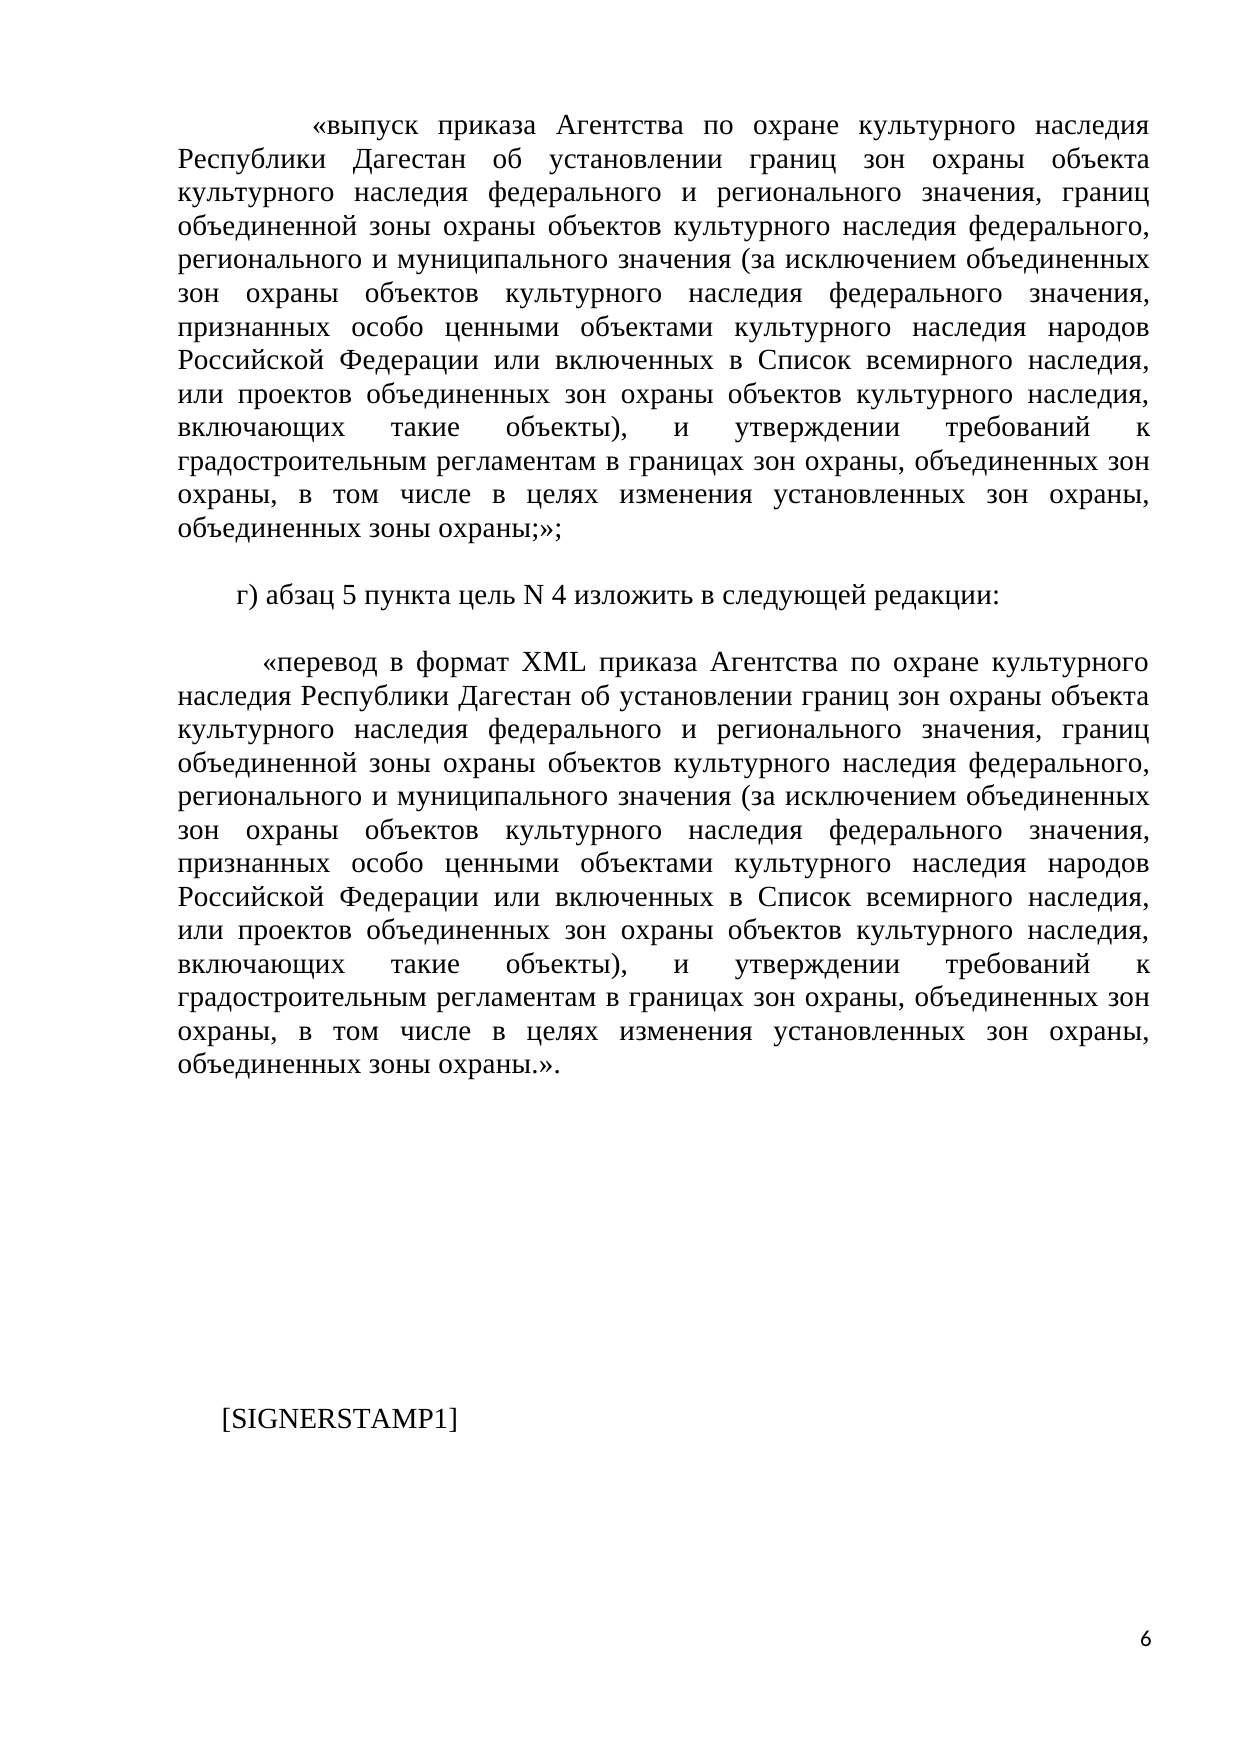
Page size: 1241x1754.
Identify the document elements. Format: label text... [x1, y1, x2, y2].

text г) абзац 5 пункта цель N 4 изложить в следующей редакции: [236, 577, 1152, 611]
table_header [SIGNERSTAMP1] [177, 1389, 502, 1601]
text «перевод в формат XML приказа Агентства по охране культурного наследия Республики Дагестан об установлении границ зон охраны объекта культурного наследия федерального и регионального значения, границ объединенной зоны охраны объектов культурного наследия федерального, регионального и муниципального значения (за исключением объединенных зон охраны объектов культурного наследия федерального значения, признанных особо ценными объектами культурного наследия народов Российской Федерации или включенных в Список всемирного наследия, или проектов объединенных зон охраны объектов культурного наследия, включающих такие объекты), и утверждении требований к градостроительным регламентам в границах зон охраны, объединенных зон охраны, в том числе в целях изменения установленных зон охраны, объединенных зоны охраны.». [177, 644, 1152, 1080]
text «выпуск приказа Агентства по охране культурного наследия Республики Дагестан об установлении границ зон охраны объекта культурного наследия федерального и регионального значения, границ объединенной зоны охраны объектов культурного наследия федерального, регионального и муниципального значения (за исключением объединенных зон охраны объектов культурного наследия федерального значения, признанных особо ценными объектами культурного наследия народов Российской Федерации или включенных в Список всемирного наследия, или проектов объединенных зон охраны объектов культурного наследия, включающих такие объекты), и утверждении требований к градостроительным регламентам в границах зон охраны, объединенных зон охраны, в том числе в целях изменения установленных зон охраны, объединенных зоны охраны;»; [177, 107, 1152, 543]
